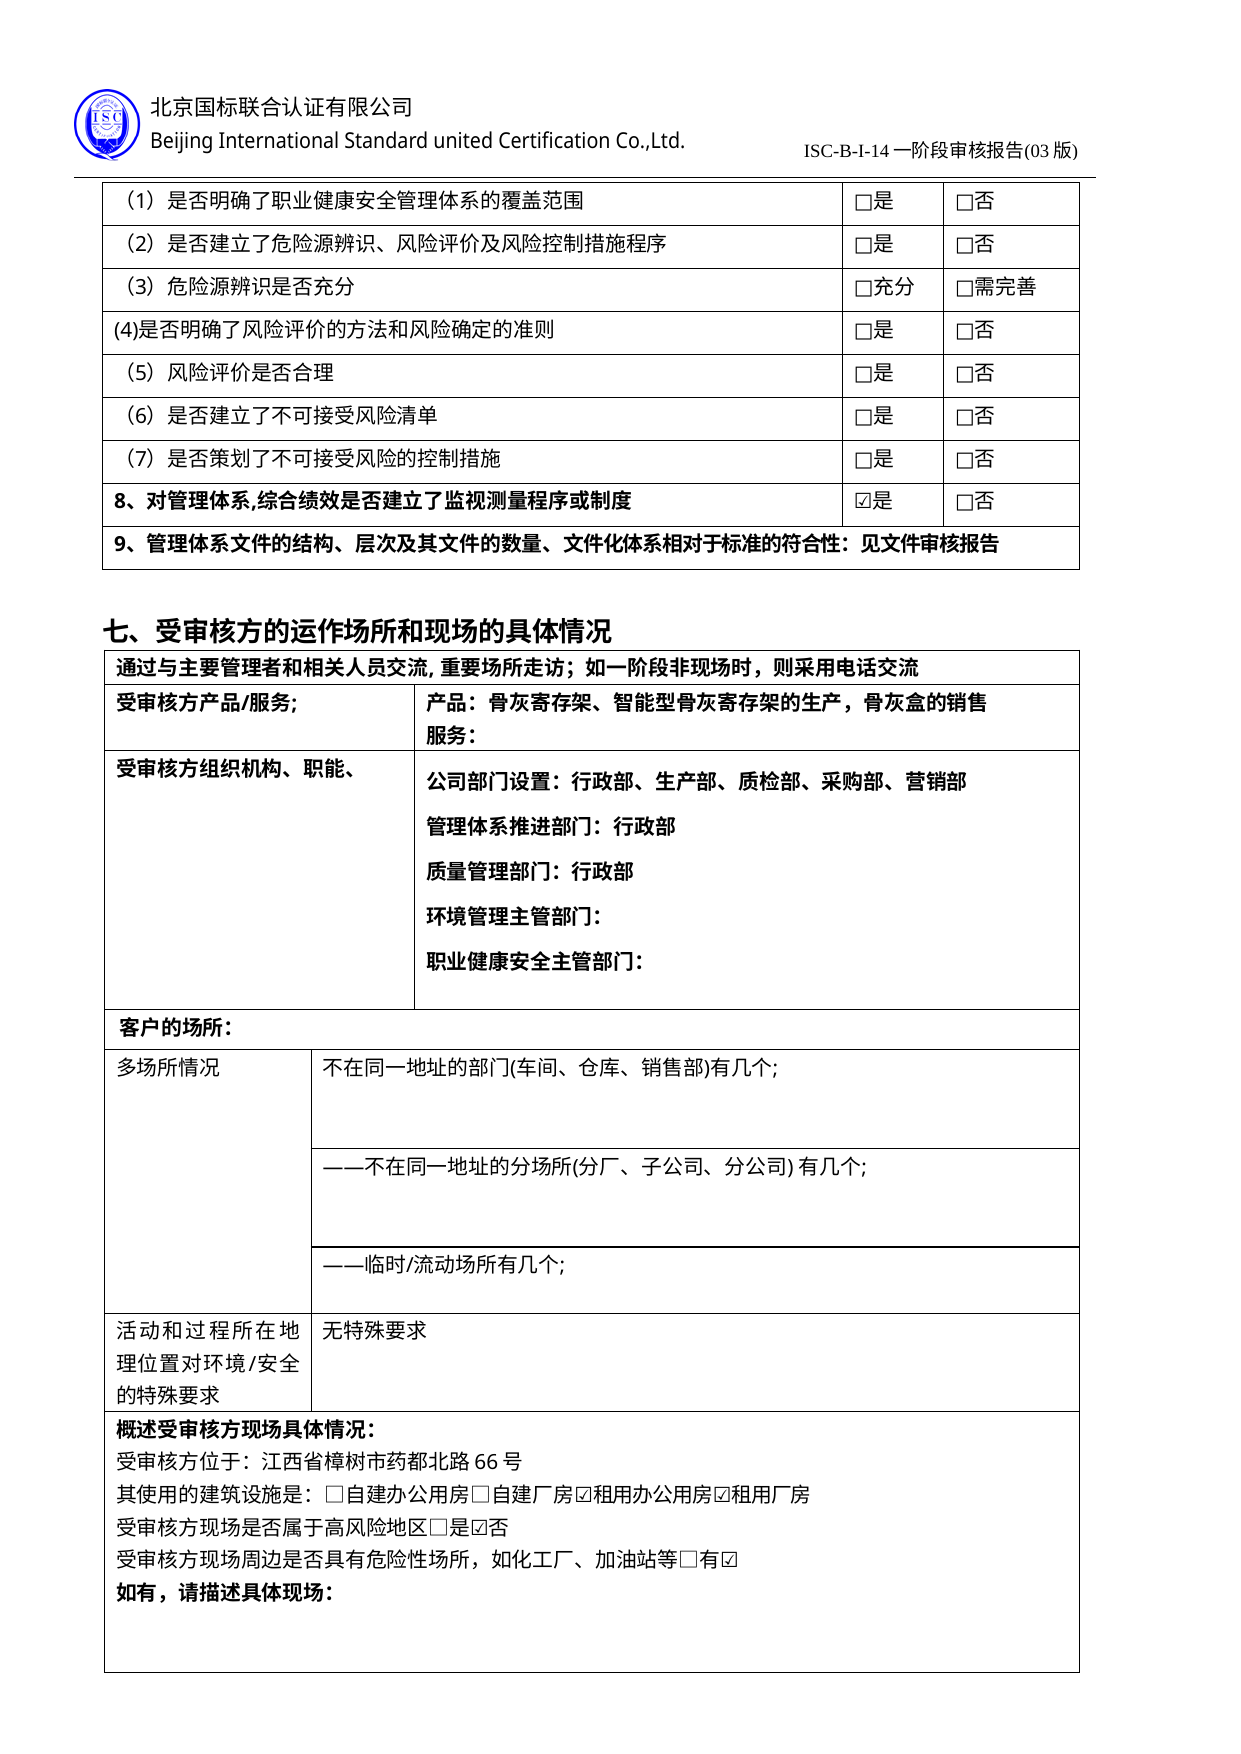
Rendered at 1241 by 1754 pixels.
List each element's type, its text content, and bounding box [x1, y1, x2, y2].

table_cell 不在同一地址的部门(车间、仓库、销售部)有几个; [312, 1050, 1079, 1148]
table_cell □否 [944, 226, 1079, 268]
table_cell （3）危险源辨识是否充分 [103, 269, 842, 311]
table_header 通过与主要管理者和相关人员交流, 重要场所走访；如一阶段非现场时，则采用电话交流 [105, 651, 1079, 684]
text 七、受审核方的运作场所和现场的具体情况 [75, 610, 1045, 649]
table_cell 产品：骨灰寄存架、智能型骨灰寄存架的生产，骨灰盒的销售 服务： [415, 685, 1079, 750]
picture [74, 89, 143, 161]
table_cell （5）风险评价是否合理 [103, 355, 842, 397]
table_cell □充分 [843, 269, 943, 311]
table_cell □否 [944, 312, 1079, 354]
table_cell （7）是否策划了不可接受风险的控制措施 [103, 441, 842, 483]
table_cell □是 [843, 398, 943, 440]
table_cell 8、对管理体系,综合绩效是否建立了监视测量程序或制度 [103, 484, 842, 526]
table_cell □否 [944, 355, 1079, 397]
table_cell ☑是 [843, 484, 943, 526]
table_cell （1）是否明确了职业健康安全管理体系的覆盖范围 [103, 183, 842, 225]
table_cell □是 [843, 355, 943, 397]
table_cell 客户的场所： [105, 1010, 1079, 1049]
table_cell □是 [843, 183, 943, 225]
table_cell （6）是否建立了不可接受风险清单 [103, 398, 842, 440]
table_cell □否 [944, 398, 1079, 440]
table_cell （2）是否建立了危险源辨识、风险评价及风险控制措施程序 [103, 226, 842, 268]
table_cell ——不在同一地址的分场所(分厂、子公司、分公司) 有几个; [312, 1149, 1079, 1246]
table_cell 公司部门设置：行政部、生产部、质检部、采购部、营销部 管理体系推进部门：行政部 质量管理部门：行政部 环境管理主管部门： 职业健康安全主管部门： [415, 751, 1079, 1009]
table_cell 受审核方组织机构、职能、 [105, 751, 414, 1009]
table_cell (4)是否明确了风险评价的方法和风险确定的准则 [103, 312, 842, 354]
table_cell □否 [944, 484, 1079, 526]
table_cell □是 [843, 441, 943, 483]
table_cell 受审核方产品/服务; [105, 685, 414, 750]
table_cell □否 [944, 441, 1079, 483]
table_cell □是 [843, 226, 943, 268]
table_cell 无特殊要求 [312, 1314, 1079, 1411]
table_cell ——临时/流动场所有几个; [312, 1248, 1079, 1312]
table_cell 多场所情况 [105, 1050, 311, 1312]
table_cell □需完善 [944, 269, 1079, 311]
table_cell □是 [843, 312, 943, 354]
table_cell 9、管理体系文件的结构、层次及其文件的数量、文件化体系相对于标准的符合性：见文件审核报告 [103, 527, 1079, 568]
table_cell 活动和过程所在地理位置对环境/安全的特殊要求 [105, 1314, 311, 1411]
table_cell 概述受审核方现场具体情况： 受审核方位于：江西省樟树市药都北路66号 其使用的建筑设施是：□自建办公用房□自建厂房☑租用办公用房☑租用厂房 受审核方现场是否属于高风险地区□是☑否 受审核方现场周边是否具有危险性场所，如化工厂、加油站等□有☑ 如有，请描述具体现场： [105, 1412, 1079, 1672]
table_cell □否 [944, 183, 1079, 225]
